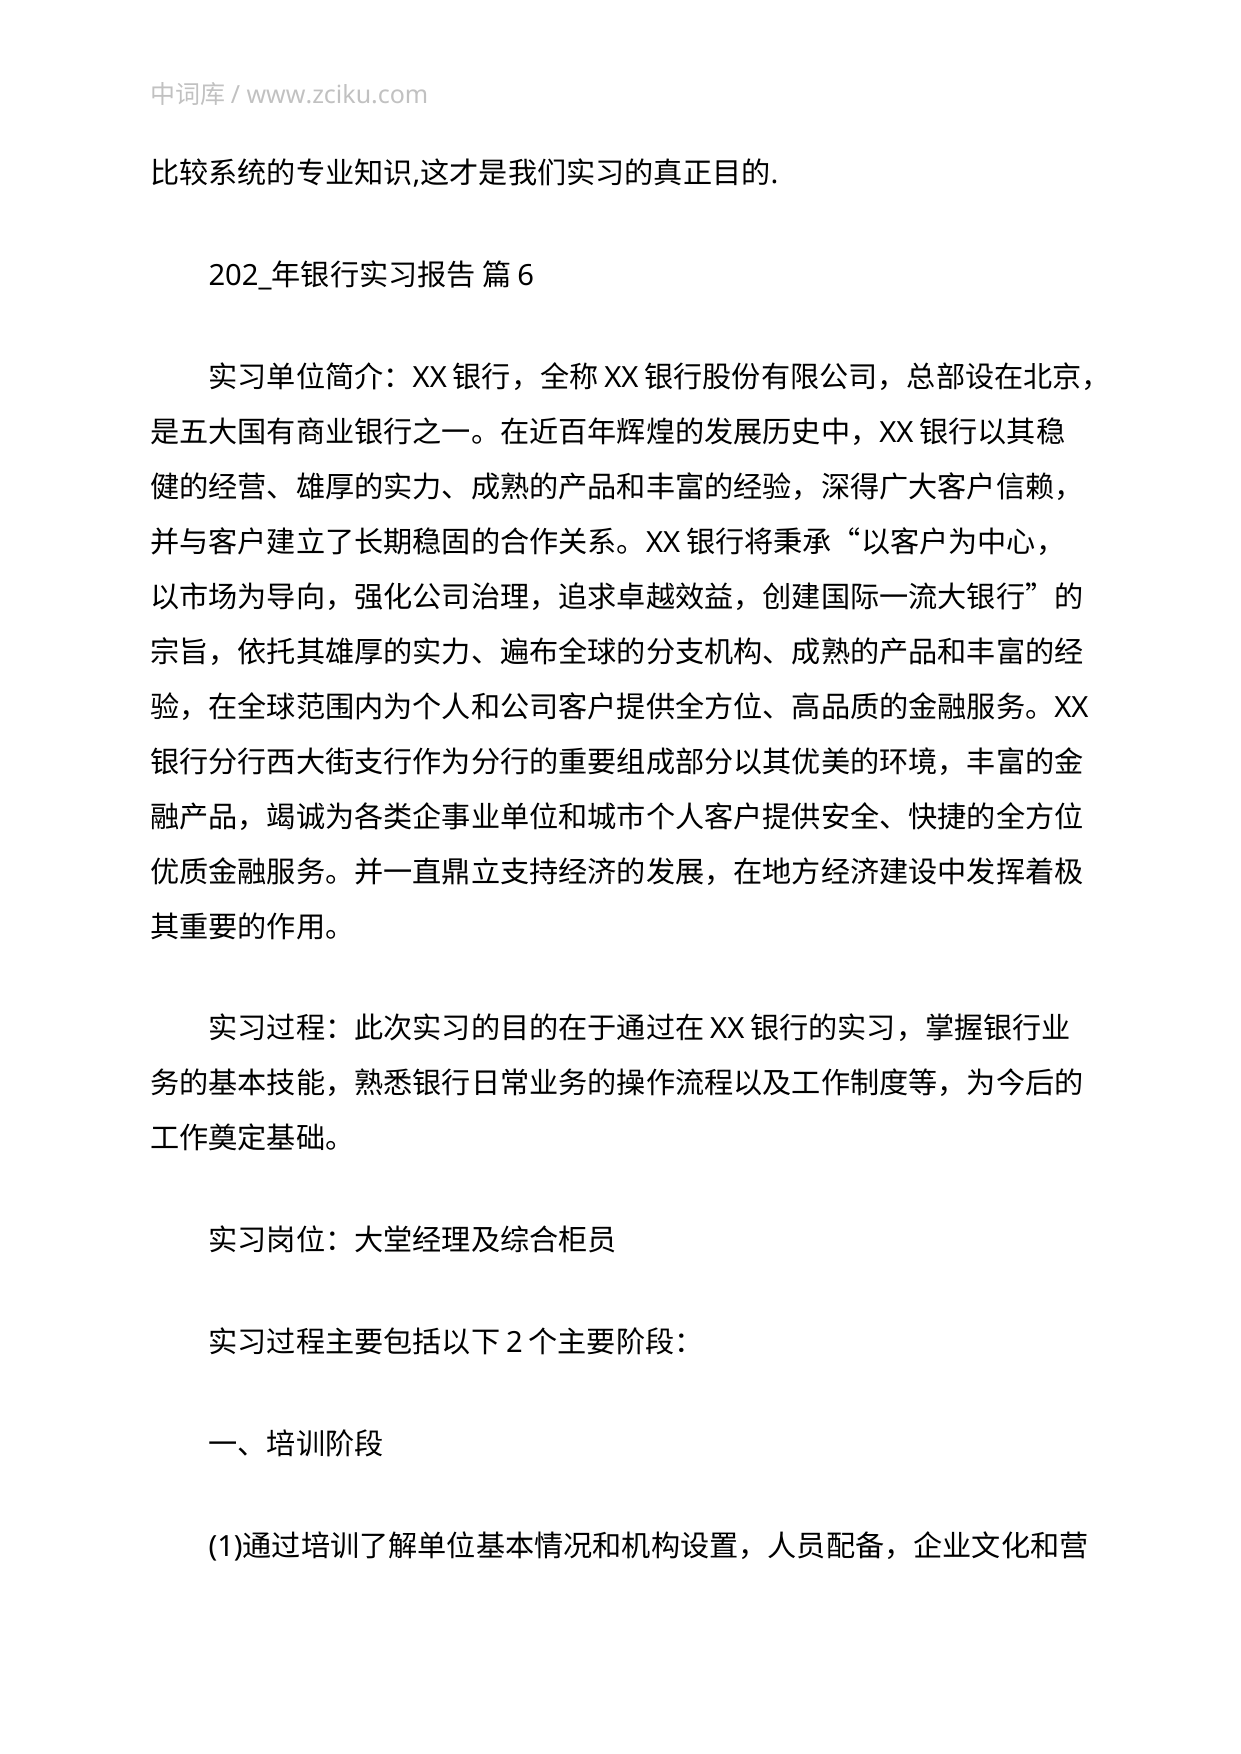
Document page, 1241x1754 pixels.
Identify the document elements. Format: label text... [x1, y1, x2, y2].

text 202_年银行实习报告 篇6 [150, 252, 1090, 294]
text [150, 1522, 1090, 1565]
text 实习过程：此次实习的目的在于通过在XX银行的实习，掌握银行业务的基本技能，熟悉银行日常业务的操作流程以及工作制度等，为今后的工作奠定基础。 [150, 1005, 1090, 1157]
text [150, 150, 1090, 192]
text 实习过程主要包括以下2个主要阶段： [150, 1318, 1090, 1361]
text 实习岗位：大堂经理及综合柜员 [150, 1217, 1090, 1259]
text 一、培训阶段 [150, 1421, 1090, 1463]
text 实习单位简介：XX银行，全称XX银行股份有限公司，总部设在北京，是五大国有商业银行之一。在近百年辉煌的发展历史中，XX银行以其稳健的经营、雄厚的实力、成熟的产品和丰富的经验，深得广大客户信赖，并与客户建立了长期稳固的合作关系。XX银行将秉承“以客户为中心，以市场为导向，强化公司治理，追求卓越效益，创建国际一流大银行”的宗旨，依托其雄厚的实力、遍布全球的分支机构、成熟的产品和丰富的经验，在全球范围内为个人和公司客户提供全方位、高品质的金融服务。XX银行分行西大街支行作为分行的重要组成部分以其优美的环境，丰富的金融产品，竭诚为各类企事业单位和城市个人客户提供安全、快捷的全方位优质金融服务。并一直鼎立支持经济的发展，在地方经济建设中发挥着极其重要的作用。 [150, 354, 1090, 946]
